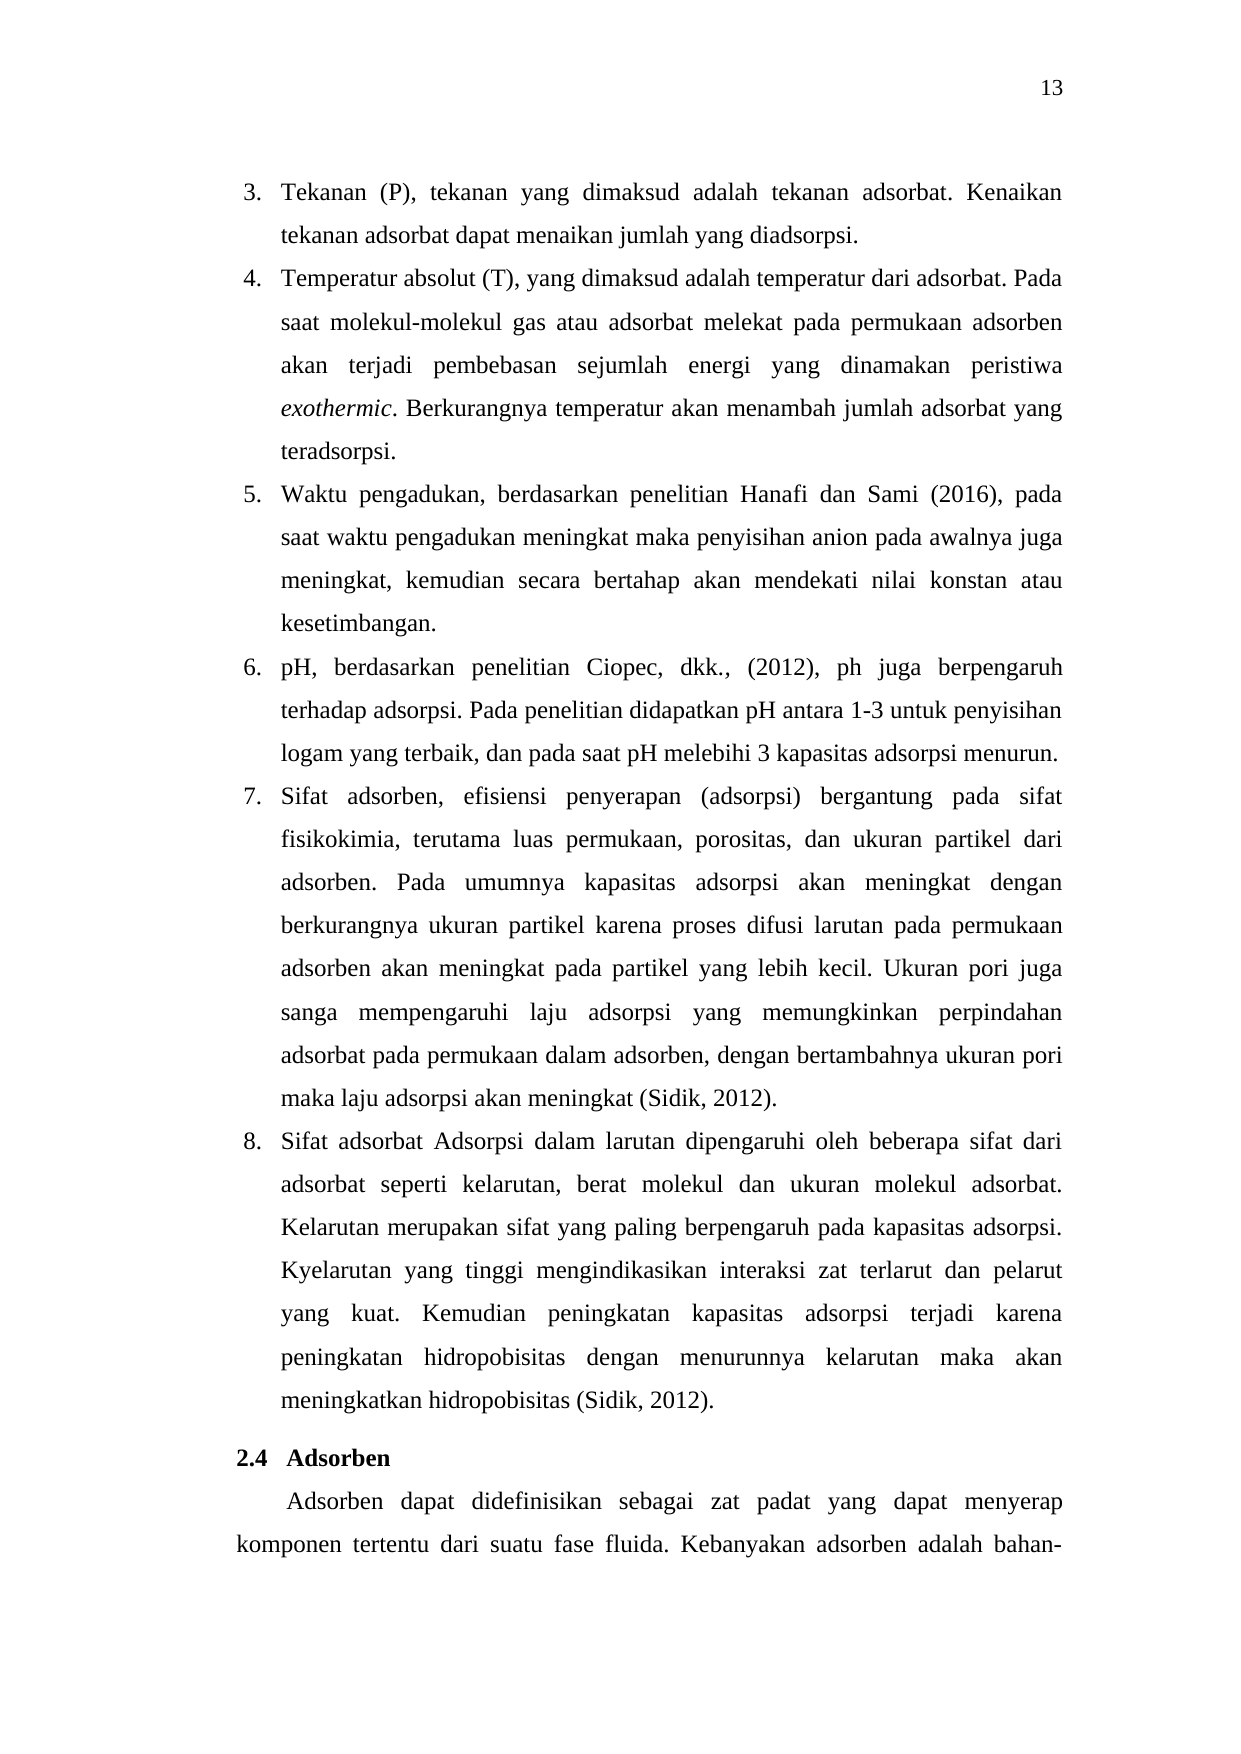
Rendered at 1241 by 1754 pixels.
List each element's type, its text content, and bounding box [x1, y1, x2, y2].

list Sifat adsorbat Adsorpsi dalam larutan dipengaruhi oleh beberapa sifat dari adsorbat seperti kelarutan, berat molekul dan ukuran molekul adsorbat. Kelarutan merupakan sifat yang paling berpengaruh pada kapasitas adsorpsi. Kyelarutan yang tinggi mengindikasikan interaksi zat terlarut dan pelarut yang kuat. Kemudian peningkatan kapasitas adsorpsi terjadi karena peningkatan hidropobisitas dengan menurunnya kelarutan maka akan meningkatkan hidropobisitas (Sidik, 2012). [243, 1126, 1063, 1413]
list Sifat adsorben, efisiensi penyerapan (adsorpsi) bergantung pada sifat fisikokimia, terutama luas permukaan, porositas, dan ukuran partikel dari adsorben. Pada umumnya kapasitas adsorpsi akan meningkat dengan berkurangnya ukuran partikel karena proses difusi larutan pada permukaan adsorben akan meningkat pada partikel yang lebih kecil. Ukuran pori juga sanga mempengaruhi laju adsorpsi yang memungkinkan perpindahan adsorbat pada permukaan dalam adsorben, dengan bertambahnya ukuran pori maka laju adsorpsi akan meningkat (Sidik, 2012). [243, 781, 1063, 1112]
list Tekanan (P), tekanan yang dimaksud adalah tekanan adsorbat. Kenaikan tekanan adsorbat dapat menaikan jumlah yang diadsorpsi. [243, 177, 1063, 249]
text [236, 1486, 1063, 1558]
subtitle Adsorben [236, 1443, 1063, 1471]
list Waktu pengadukan, berdasarkan penelitian Hanafi dan Sami (2016), pada saat waktu pengadukan meningkat maka penyisihan anion pada awalnya juga meningkat, kemudian secara bertahap akan mendekati nilai konstan atau kesetimbangan. [243, 479, 1063, 637]
list pH, berdasarkan penelitian Ciopec, dkk., (2012), ph juga berpengaruh terhadap adsorpsi. Pada penelitian didapatkan pH antara 1-3 untuk penyisihan logam yang terbaik, dan pada saat pH melebihi 3 kapasitas adsorpsi menurun. [243, 652, 1063, 767]
list Temperatur absolut (T), yang dimaksud adalah temperatur dari adsorbat. Pada saat molekul-molekul gas atau adsorbat melekat pada permukaan adsorben akan terjadi pembebasan sejumlah energi yang dinamakan peristiwa exothermic. Berkurangnya temperatur akan menambah jumlah adsorbat yang teradsorpsi. [243, 263, 1063, 465]
